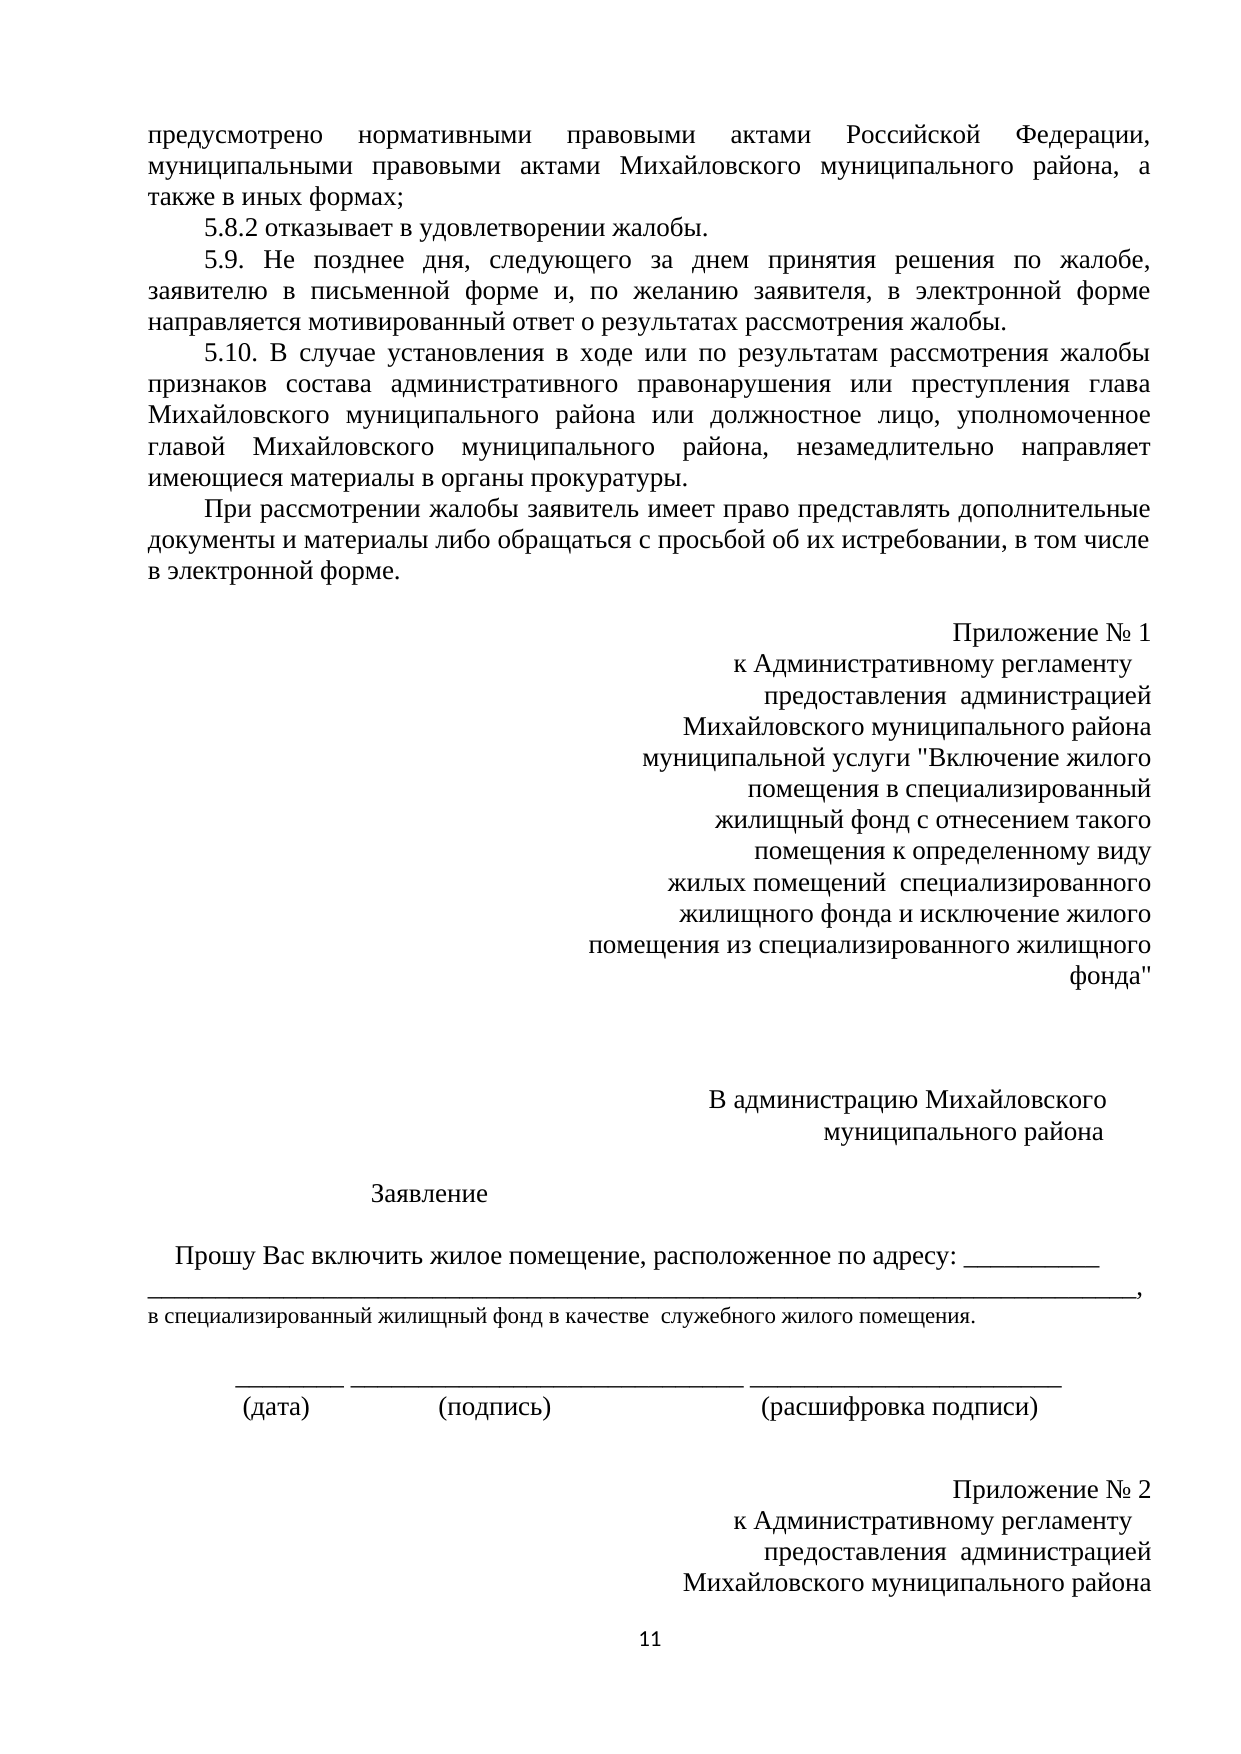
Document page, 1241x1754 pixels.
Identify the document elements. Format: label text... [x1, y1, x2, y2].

text помещения из специализированного жилищного [148, 928, 1152, 959]
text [148, 118, 1152, 212]
text 5.10. В случае установления в ходе или по результатам рассмотрения жалобы признаков состава административного правонарушения или преступления глава Михайловского муниципального района или должностное лицо, уполномоченное главой Михайловского муниципального района, незамедлительно направляет имеющиеся материалы в органы прокуратуры. [148, 336, 1152, 492]
text Михайловского муниципального района [148, 1567, 1152, 1598]
text помещения к определенному виду [148, 834, 1152, 866]
text Приложение № 2 [148, 1473, 1152, 1504]
text Михайловского муниципального района [148, 710, 1152, 741]
text муниципальной услуги "Включение жилого [148, 741, 1152, 772]
text _________________________________________________________________________, [148, 1271, 1152, 1302]
text 5.9. Не позднее дня, следующего за днем принятия решения по жалобе, заявителю в письменной форме и, по желанию заявителя, в электронной форме направляется мотивированный ответ о результатах рассмотрения жалобы. [148, 243, 1152, 336]
text жилых помещений специализированного [148, 866, 1152, 897]
text жилищный фонд с отнесением такого [148, 803, 1152, 834]
text Прошу Вас включить жилое помещение, расположенное по адресу: __________ [148, 1239, 1152, 1271]
text к Административному регламенту [148, 1504, 1152, 1535]
text Приложение № 1 [148, 616, 1152, 648]
text При рассмотрении жалобы заявитель имеет право представлять дополнительные документы и материалы либо обращаться с просьбой об их истребовании, в том числе в электронной форме. [148, 492, 1152, 585]
text ________ _____________________________ _______________________ [148, 1359, 1152, 1390]
text предоставления администрацией [148, 1535, 1152, 1567]
text муниципального района [148, 1115, 1152, 1146]
text в специализированный жилищный фонд в качестве служебного жилого помещения. [148, 1302, 1152, 1328]
text жилищного фонда и исключение жилого [148, 897, 1152, 928]
text Заявление [148, 1177, 1152, 1208]
text к Административному регламенту [148, 648, 1152, 679]
text помещения в специализированный [148, 772, 1152, 803]
text фонда" [148, 959, 1152, 990]
text 5.8.2 отказывает в удовлетворении жалобы. [148, 212, 1152, 243]
text В администрацию Михайловского [148, 1084, 1152, 1115]
text (дата) (подпись) (расшифровка подписи) [148, 1390, 1152, 1421]
text предоставления администрацией [148, 679, 1152, 710]
